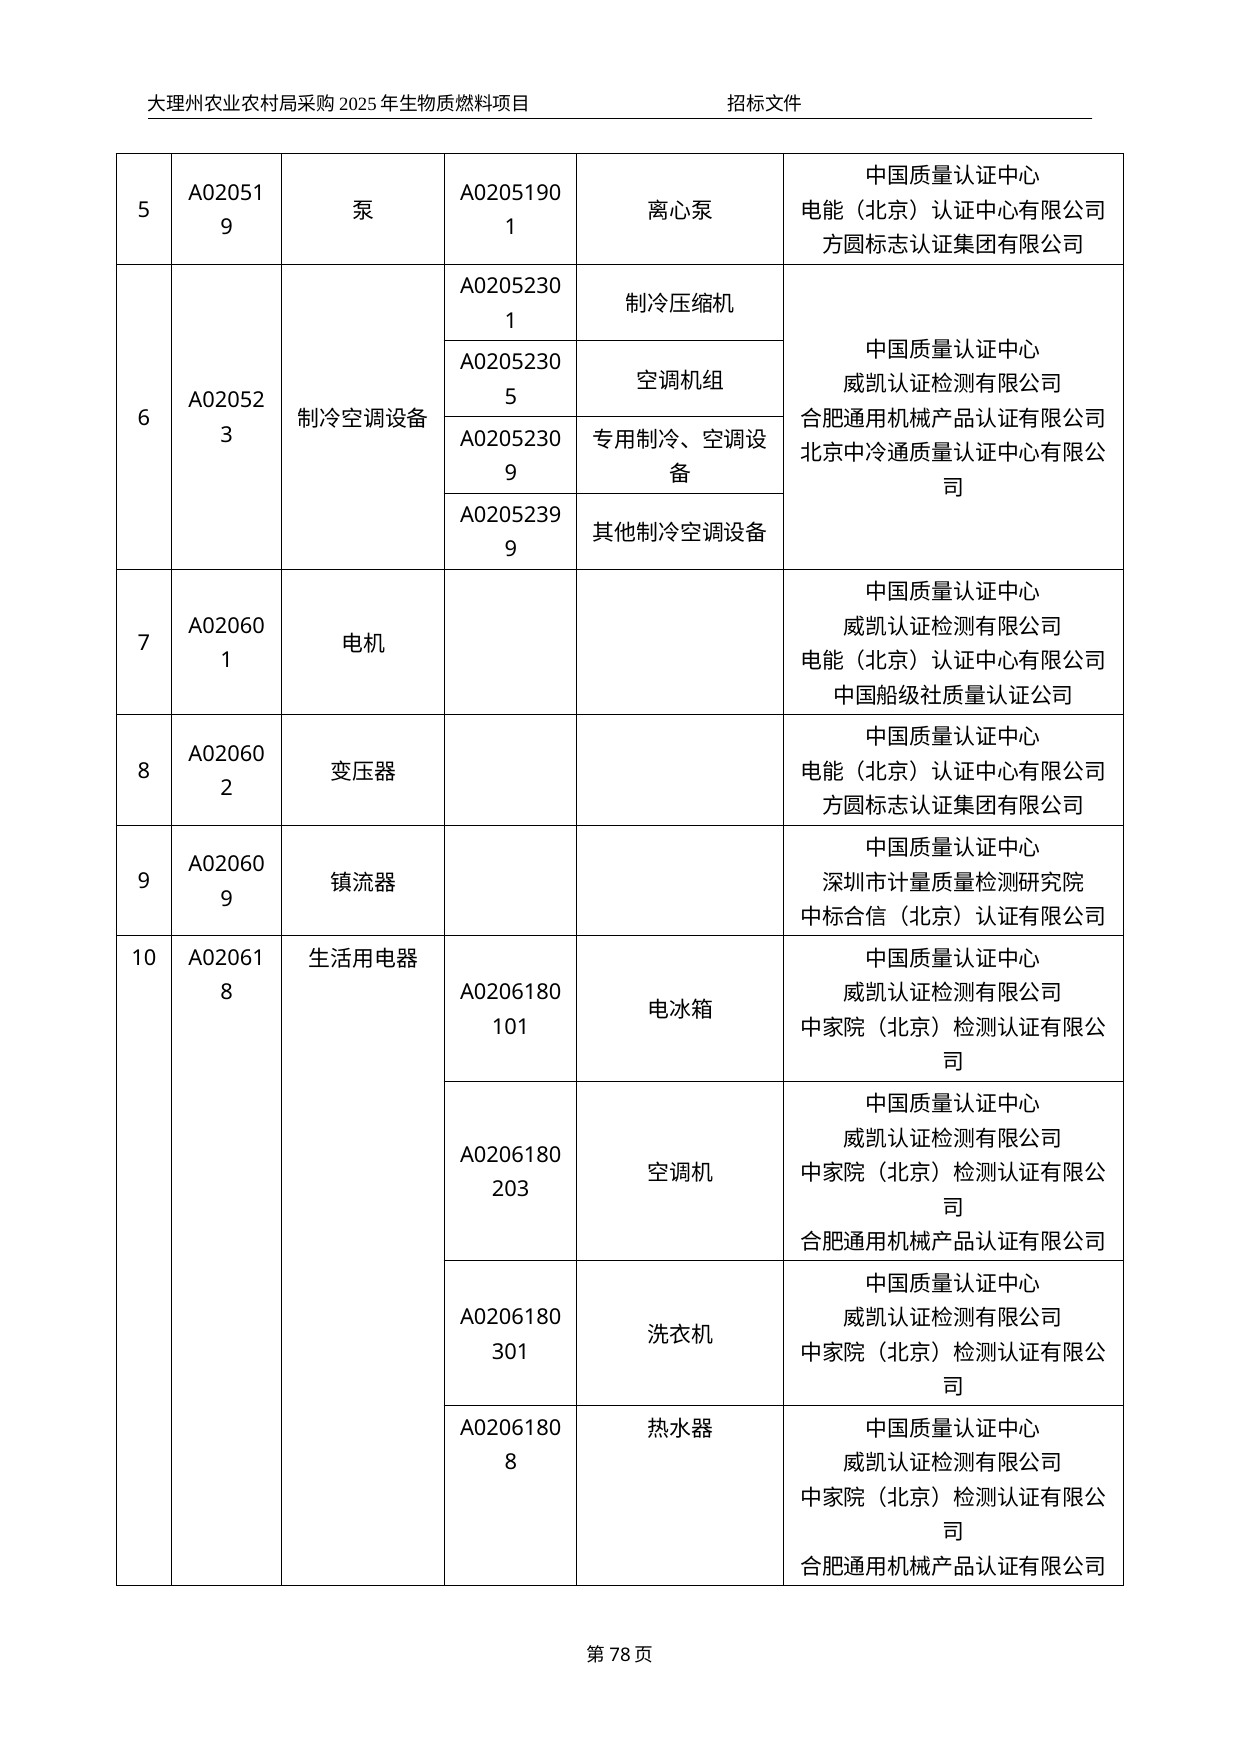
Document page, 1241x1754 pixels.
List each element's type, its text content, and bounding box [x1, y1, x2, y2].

table_cell 10 [117, 936, 171, 1585]
table_cell 8 [117, 715, 171, 824]
table_cell 洗衣机 [577, 1261, 783, 1405]
table_cell 空调机 [577, 1082, 783, 1260]
table_cell [577, 826, 783, 935]
table_cell 中国质量认证中心 电能（北京）认证中心有限公司 方圆标志认证集团有限公司 [784, 154, 1123, 264]
table_cell 中国质量认证中心 威凯认证检测有限公司 中家院（北京）检测认证有限公司 合肥通用机械产品认证有限公司 [784, 1082, 1123, 1260]
table_cell A020601 [172, 570, 281, 714]
table_cell [577, 570, 783, 714]
table_cell 电冰箱 [577, 936, 783, 1081]
table_cell 中国质量认证中心 威凯认证检测有限公司 中家院（北京）检测认证有限公司 [784, 1261, 1123, 1405]
table_cell A02052301 [445, 265, 576, 340]
table_cell 制冷空调设备 [282, 265, 444, 569]
table_cell A02051901 [445, 154, 576, 264]
table_cell A02052399 [445, 494, 576, 569]
table_cell 变压器 [282, 715, 444, 824]
table_cell 空调机组 [577, 341, 783, 416]
table_cell 中国质量认证中心 电能（北京）认证中心有限公司 方圆标志认证集团有限公司 [784, 715, 1123, 824]
table_cell A0206180301 [445, 1261, 576, 1405]
table_cell 7 [117, 570, 171, 714]
table_cell 中国质量认证中心 威凯认证检测有限公司 中家院（北京）检测认证有限公司 [784, 936, 1123, 1081]
table_cell 镇流器 [282, 826, 444, 935]
table_cell [577, 715, 783, 824]
table_cell A020609 [172, 826, 281, 935]
table_cell A020519 [172, 154, 281, 264]
table_cell 制冷压缩机 [577, 265, 783, 340]
table_cell A02052309 [445, 417, 576, 492]
table_cell [445, 826, 576, 935]
table_cell 中国质量认证中心 威凯认证检测有限公司 合肥通用机械产品认证有限公司 北京中冷通质量认证中心有限公司 [784, 265, 1123, 569]
table_cell 泵 [282, 154, 444, 264]
table_cell [445, 570, 576, 714]
table_cell A020523 [172, 265, 281, 569]
table_cell A0206180203 [445, 1082, 576, 1260]
table_cell 9 [117, 826, 171, 935]
table_cell A020602 [172, 715, 281, 824]
table_cell A02061808 [445, 1406, 576, 1585]
table_cell 热水器 [577, 1406, 783, 1585]
table_cell A0206180101 [445, 936, 576, 1081]
table_cell [445, 715, 576, 824]
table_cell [784, 1406, 1123, 1585]
table_cell 离心泵 [577, 154, 783, 264]
table_cell 其他制冷空调设备 [577, 494, 783, 569]
table_cell A020618 [172, 936, 281, 1585]
table_cell 6 [117, 265, 171, 569]
table_cell A02052305 [445, 341, 576, 416]
table_cell 5 [117, 154, 171, 264]
table_cell 中国质量认证中心 威凯认证检测有限公司 电能（北京）认证中心有限公司 中国船级社质量认证公司 [784, 570, 1123, 714]
table_cell 专用制冷、空调设备 [577, 417, 783, 492]
table_cell 生活用电器 [282, 936, 444, 1585]
table_cell 电机 [282, 570, 444, 714]
table_cell 中国质量认证中心 深圳市计量质量检测研究院 中标合信（北京）认证有限公司 [784, 826, 1123, 935]
